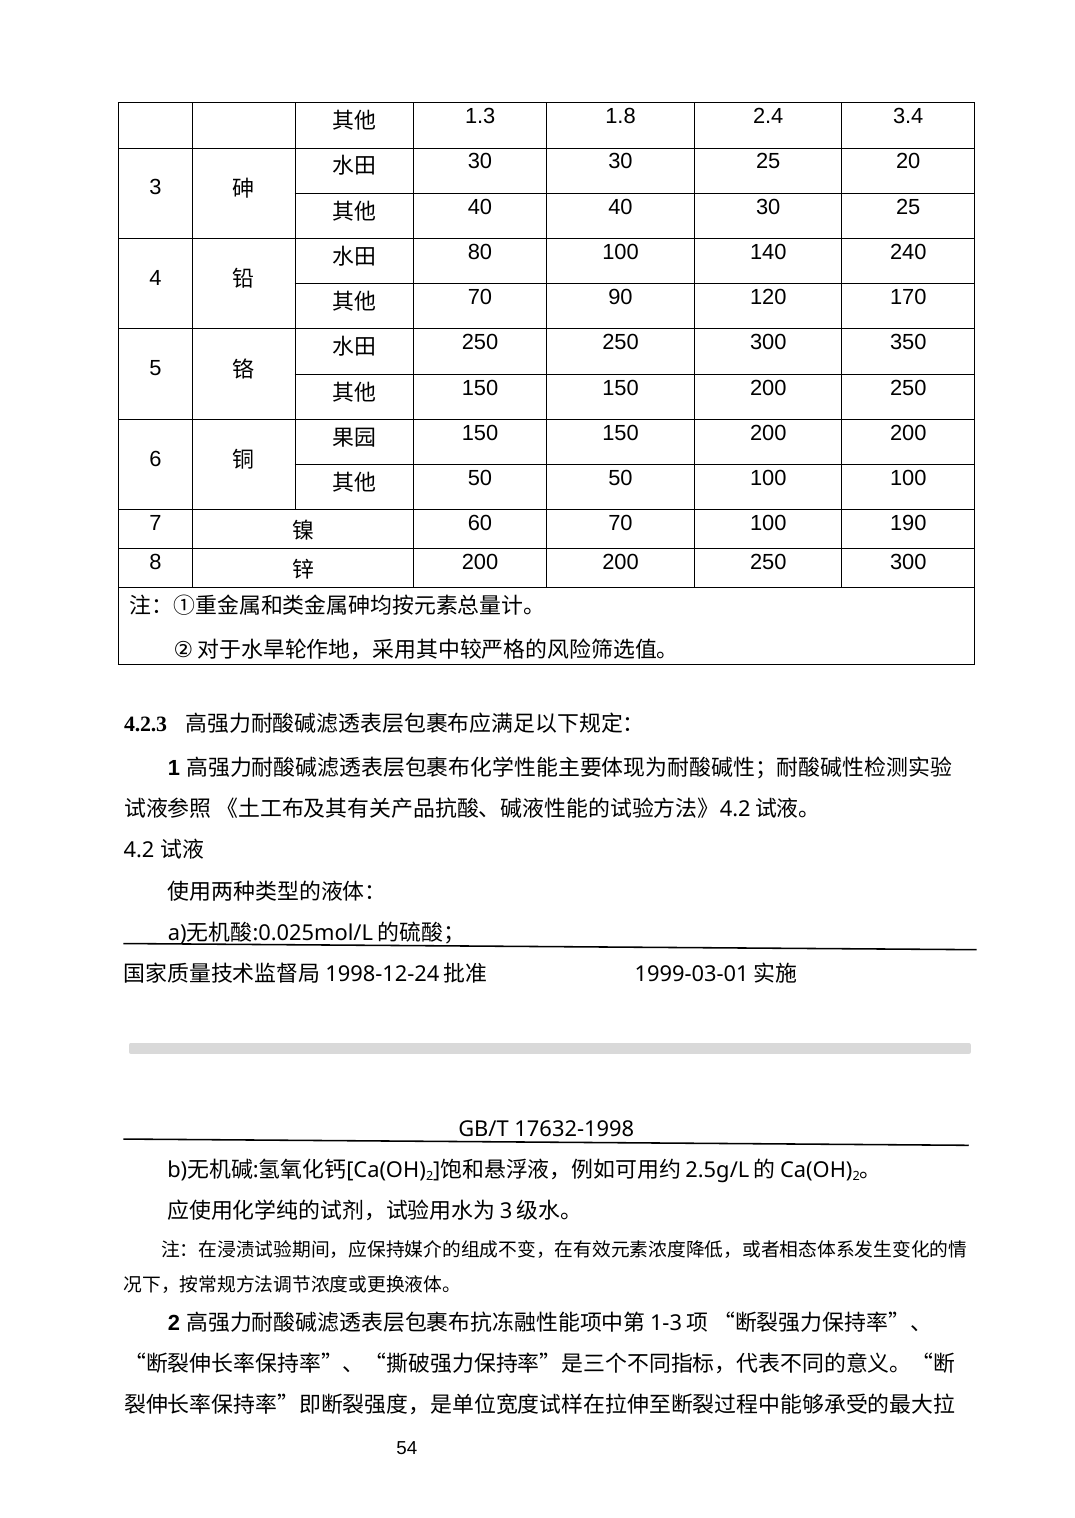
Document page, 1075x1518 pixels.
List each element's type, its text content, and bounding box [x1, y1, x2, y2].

table_cell 40 [547, 194, 694, 238]
table_cell 其他 [296, 465, 413, 509]
text 国家质量技术监督局 1998-12-24批准 1999-03-01实施 [123, 956, 968, 988]
table_cell 水田 [296, 149, 413, 193]
table_cell 300 [695, 329, 841, 373]
table_cell 铜 [193, 420, 295, 509]
table_cell 2.4 [695, 103, 841, 147]
table_cell 350 [842, 329, 974, 373]
table_cell 水田 [296, 329, 413, 373]
text 应使用化学纯的试剂，试验用水为3级水。 [123, 1193, 968, 1225]
table_cell 200 [695, 420, 841, 464]
text GB/T 17632-1998 [123, 1113, 968, 1143]
table_cell 锌 [193, 549, 413, 587]
table_cell 240 [842, 239, 974, 283]
table_cell 1.3 [414, 103, 546, 147]
table_cell 100 [547, 239, 694, 283]
table_cell 砷 [193, 149, 295, 238]
table_cell 250 [695, 549, 841, 587]
table_cell 5 [119, 329, 192, 419]
table_cell 140 [695, 239, 841, 283]
table_cell 水田 [296, 239, 413, 283]
table_cell 100 [695, 465, 841, 509]
table_cell 120 [695, 284, 841, 328]
table_cell 4 [119, 239, 192, 328]
table_cell 1.8 [547, 103, 694, 147]
table_cell 90 [547, 284, 694, 328]
table_cell 50 [414, 465, 546, 509]
text 4.2 试液 [123, 832, 968, 864]
table_cell 其他 [296, 375, 413, 419]
table_cell 200 [695, 375, 841, 419]
table_cell 30 [414, 149, 546, 193]
table_cell 150 [414, 375, 546, 419]
table_cell 250 [842, 375, 974, 419]
table_cell 80 [414, 239, 546, 283]
table_cell 150 [547, 375, 694, 419]
table_cell 70 [547, 510, 694, 548]
table_cell 3 [119, 149, 192, 238]
table_cell 注：①重金属和类金属砷均按元素总量计。 ②对于水旱轮作地，采用其中较严格的风险筛选值。 [119, 588, 974, 663]
table_cell 其他 [296, 284, 413, 328]
table_cell 150 [414, 420, 546, 464]
table_cell 70 [414, 284, 546, 328]
table_cell 30 [695, 194, 841, 238]
table_cell 8 [119, 549, 192, 587]
text 注：在浸渍试验期间，应保持媒介的组成不变，在有效元素浓度降低，或者相态体系发生变化的情况下，按常规方法调节浓度或更换液体。 [123, 1234, 968, 1297]
table_cell 100 [695, 510, 841, 548]
table_cell 20 [842, 149, 974, 193]
table_cell 300 [842, 549, 974, 587]
table_cell 60 [414, 510, 546, 548]
table_cell 50 [547, 465, 694, 509]
text b)无机碱:氢氧化钙[Ca(OH)2]饱和悬浮液，例如可用约2.5g/L的Ca(OH)2。 [123, 1152, 968, 1184]
table_cell 190 [842, 510, 974, 548]
text a)无机酸:0.025mol/L的硫酸； [124, 915, 968, 947]
table_cell 250 [547, 329, 694, 373]
text 4.2.3 高强力耐酸碱滤透表层包裹布应满足以下规定： [124, 706, 968, 737]
table_cell 果园 [296, 420, 413, 464]
table_cell 30 [547, 149, 694, 193]
table_cell 铬 [193, 329, 295, 419]
table_cell 7 [119, 510, 192, 548]
table_cell 汞 [193, 103, 295, 147]
table_cell 40 [414, 194, 546, 238]
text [124, 1305, 968, 1419]
table_cell 3.4 [842, 103, 974, 147]
table_cell 100 [842, 465, 974, 509]
table_cell 2 [119, 103, 192, 147]
table_cell 铅 [193, 239, 295, 328]
text 使用两种类型的液体： [124, 874, 968, 905]
table_cell 25 [842, 194, 974, 238]
table_cell 25 [695, 149, 841, 193]
table_cell 150 [547, 420, 694, 464]
table_cell 200 [547, 549, 694, 587]
table_cell 6 [119, 420, 192, 509]
table_cell 镍 [193, 510, 413, 548]
table_cell 其他 [296, 103, 413, 147]
table_cell 200 [414, 549, 546, 587]
table_cell 200 [842, 420, 974, 464]
table_cell 250 [414, 329, 546, 373]
table_cell 其他 [296, 194, 413, 238]
table_cell 170 [842, 284, 974, 328]
text 1 高强力耐酸碱滤透表层包裹布化学性能主要体现为耐酸碱性；耐酸碱性检测实验试液参照 《土工布及其有关产品抗酸、碱液性能的试验方法》4.2试液。 [124, 750, 968, 823]
